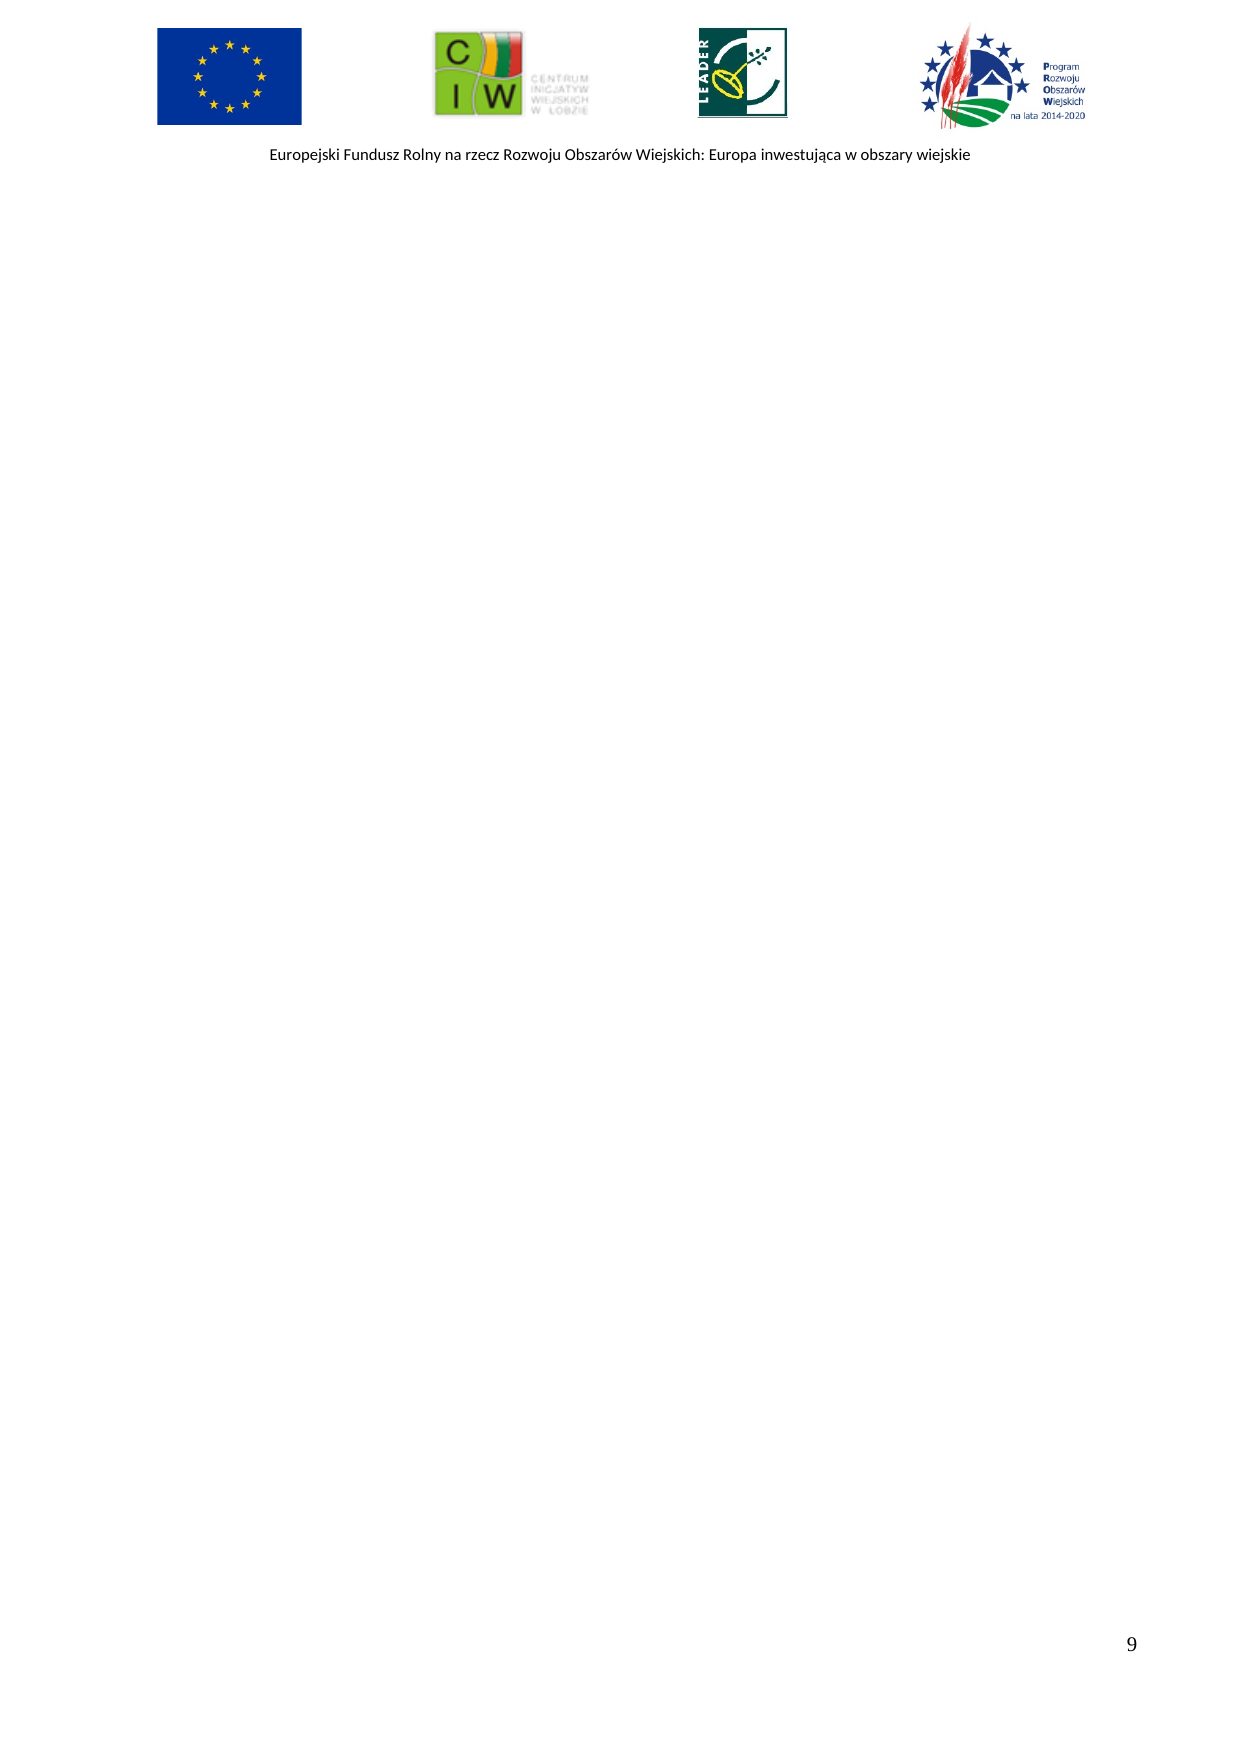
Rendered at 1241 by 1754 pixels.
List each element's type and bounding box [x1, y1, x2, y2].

picture [157, 28, 302, 125]
picture [697, 27, 788, 118]
picture [429, 27, 596, 123]
picture [912, 16, 1098, 139]
